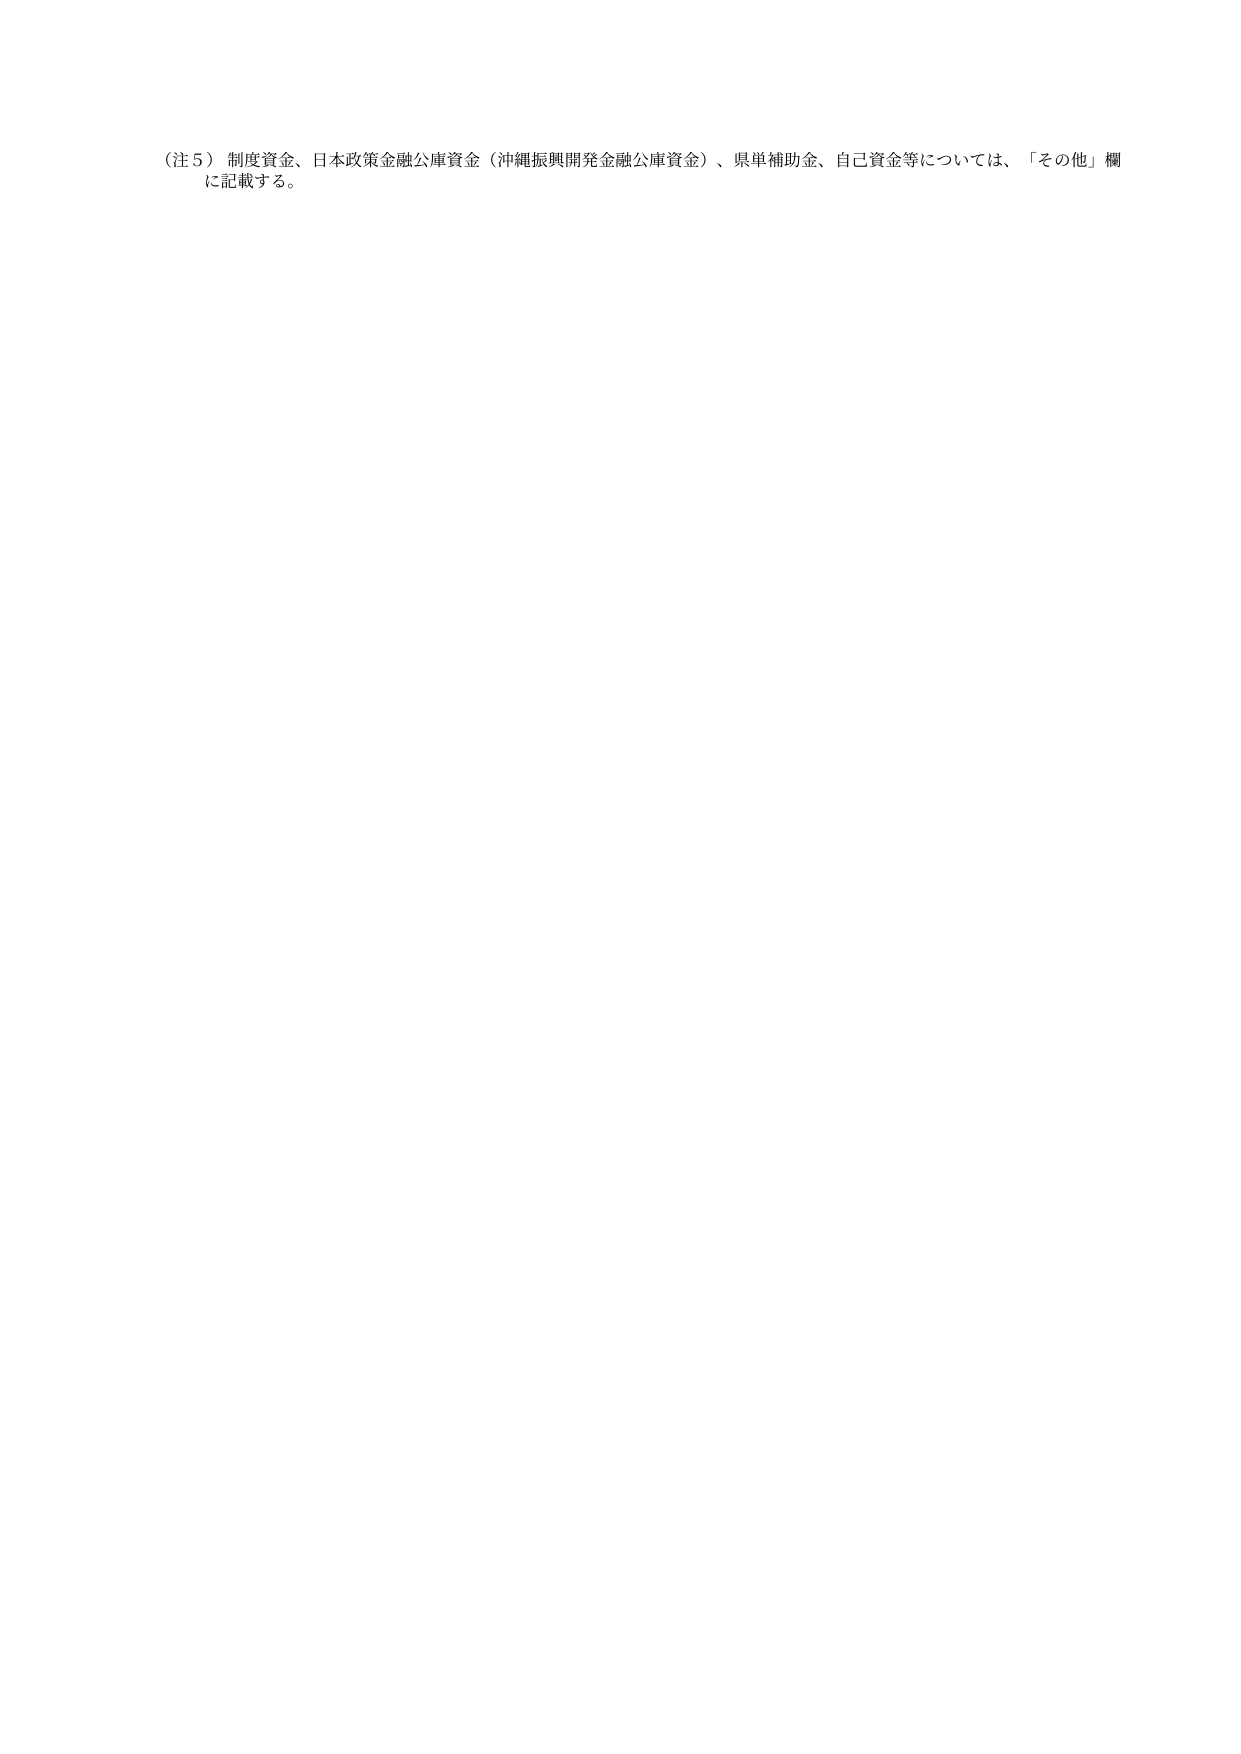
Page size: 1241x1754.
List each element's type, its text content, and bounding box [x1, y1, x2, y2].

text （注５） 制度資金、日本政策金融公庫資金（沖縄振興開発金融公庫資金）、県単補助金、自己資金等については、「その他」欄に記載する。 [155, 149, 1121, 191]
